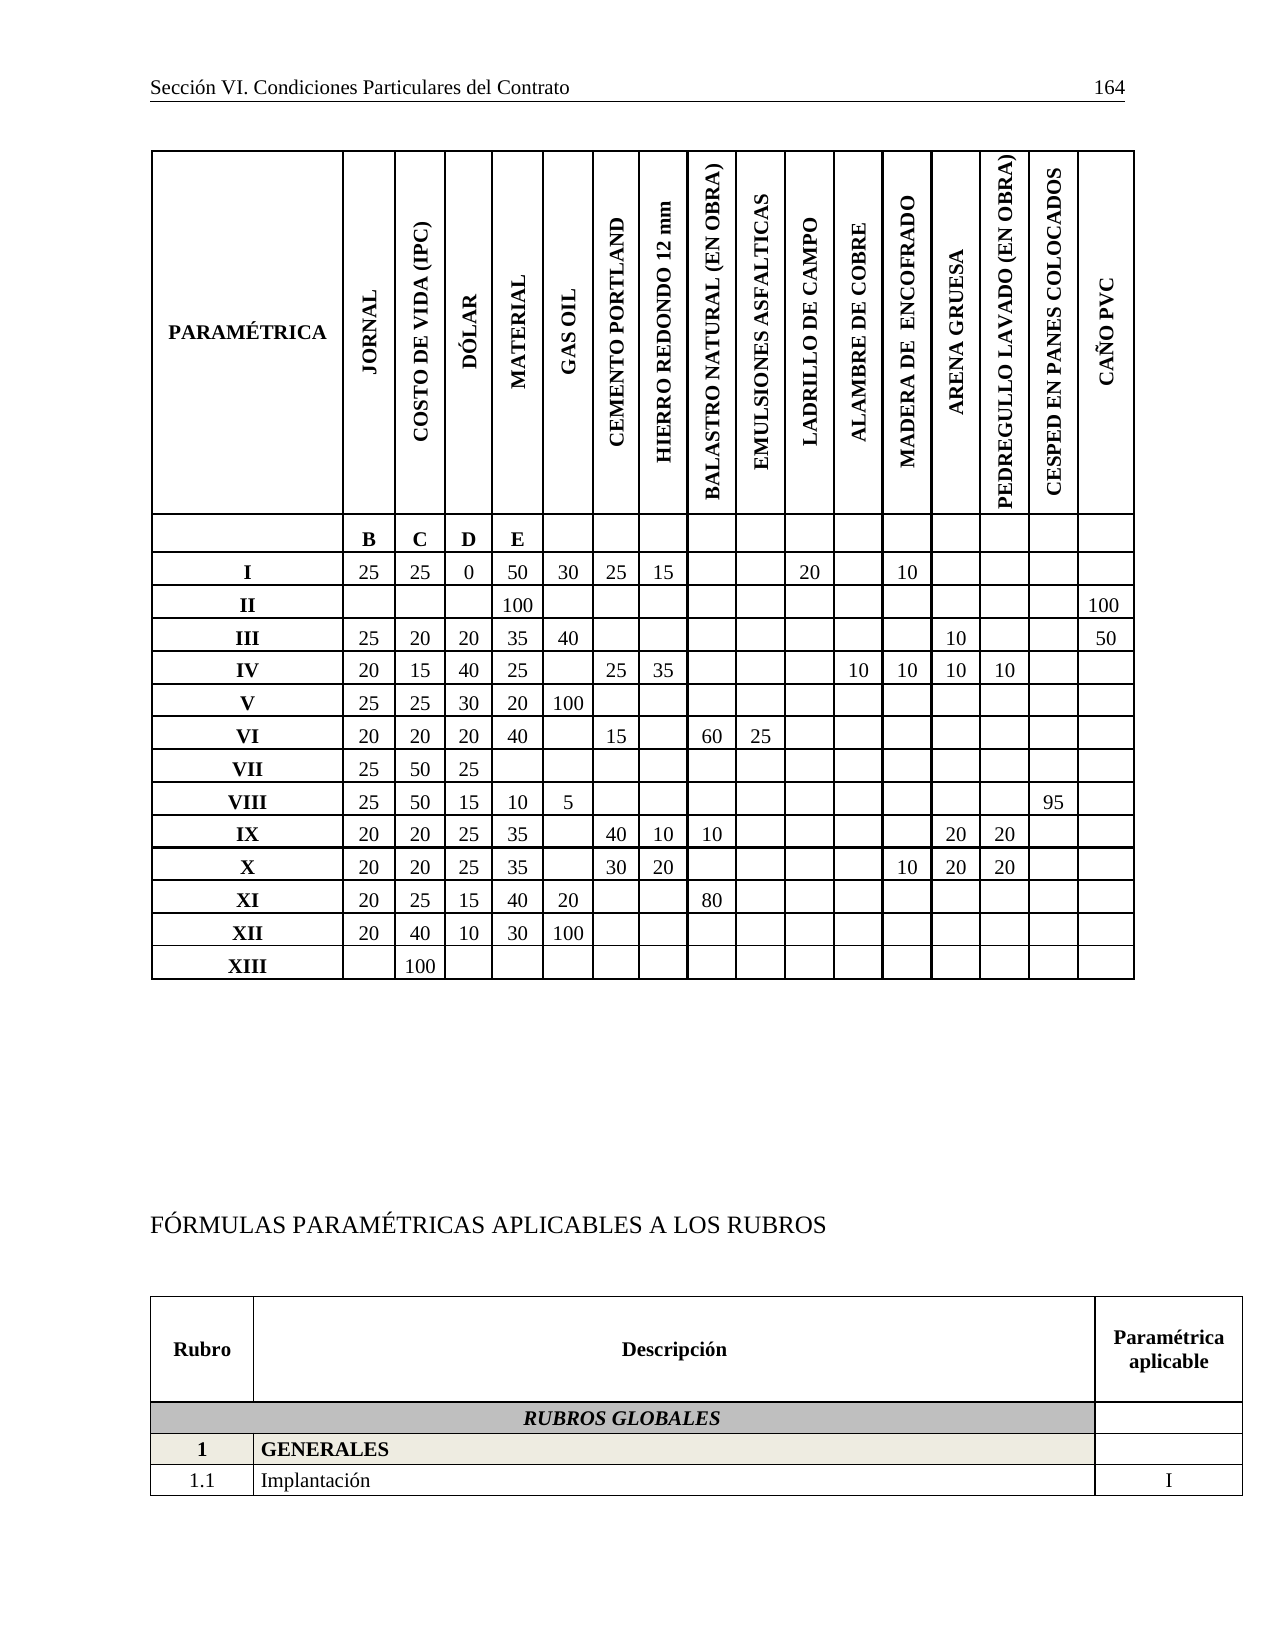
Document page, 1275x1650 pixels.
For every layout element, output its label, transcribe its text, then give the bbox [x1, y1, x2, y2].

table_cell [689, 652, 735, 682]
table_cell 30 [493, 914, 542, 945]
table_cell 15 [640, 553, 686, 584]
table_cell [689, 586, 735, 617]
table_cell [737, 553, 784, 584]
table_cell [786, 685, 833, 715]
table_cell [1079, 685, 1133, 715]
table_cell 25 [344, 750, 394, 781]
table_cell 25 [396, 881, 444, 912]
table_cell 40 [446, 652, 491, 682]
table_cell [884, 515, 930, 551]
table_cell [884, 914, 930, 945]
table_header BALASTRO NATURAL (EN OBRA) [689, 152, 735, 512]
table_cell [933, 881, 979, 912]
table_cell [884, 881, 930, 912]
table_cell 30 [446, 685, 491, 715]
table_header LADRILLO DE CAMPO [786, 152, 833, 512]
table_cell [689, 849, 735, 879]
table_cell 0 [446, 553, 491, 584]
table_cell 20 [344, 881, 394, 912]
table_cell 25 [344, 783, 394, 814]
table_cell [835, 515, 881, 551]
table_cell 15 [396, 652, 444, 682]
table_cell 20 [544, 881, 592, 912]
table_cell [396, 586, 444, 617]
table_cell [1079, 717, 1133, 748]
table_header CESPED EN PANES COLOCADOS [1030, 152, 1077, 512]
table_cell [1079, 816, 1133, 846]
table_cell [1030, 816, 1077, 846]
table_cell [981, 619, 1028, 649]
table_cell [835, 816, 881, 846]
table_cell [1079, 946, 1133, 978]
table_cell 40 [594, 816, 638, 846]
table_header DÓLAR [446, 152, 491, 512]
table_cell [835, 946, 881, 978]
table_cell 1 [151, 1434, 253, 1464]
table_cell [1030, 750, 1077, 781]
table_cell [786, 652, 833, 682]
table_cell XIII [153, 946, 342, 978]
table_cell [786, 881, 833, 912]
table_cell [1030, 849, 1077, 879]
table_cell [786, 946, 833, 978]
table_cell 25 [446, 849, 491, 879]
table_cell 20 [396, 717, 444, 748]
table_cell II [153, 586, 342, 617]
table_cell [1079, 652, 1133, 682]
table_cell 50 [396, 783, 444, 814]
table_cell [1030, 946, 1077, 978]
table_cell [1030, 914, 1077, 945]
table_cell [544, 816, 592, 846]
table_cell 1.1 [151, 1465, 253, 1495]
table_cell [1079, 849, 1133, 879]
table_cell 10 [640, 816, 686, 846]
table_cell 25 [737, 717, 784, 748]
table_cell [689, 515, 735, 551]
table_cell [835, 881, 881, 912]
table_cell 25 [446, 816, 491, 846]
table_cell I [1096, 1465, 1242, 1495]
table_cell [835, 586, 881, 617]
table_cell [1079, 881, 1133, 912]
table_cell 20 [344, 717, 394, 748]
table_cell [1079, 914, 1133, 945]
table_cell [981, 783, 1028, 814]
table_cell [981, 586, 1028, 617]
table_header COSTO DE VIDA (IPC) [396, 152, 444, 512]
table_cell [1079, 750, 1133, 781]
table_cell [1030, 881, 1077, 912]
table_cell 100 [1079, 586, 1133, 617]
table_cell III [153, 619, 342, 649]
table_cell 10 [884, 849, 930, 879]
table_cell 40 [493, 881, 542, 912]
table_cell 25 [344, 685, 394, 715]
table_cell 80 [689, 881, 735, 912]
table_cell 35 [640, 652, 686, 682]
table_cell [981, 946, 1028, 978]
table_cell [1030, 717, 1077, 748]
table_header CEMENTO PORTLAND [594, 152, 638, 512]
table_cell [884, 946, 930, 978]
table_cell XI [153, 881, 342, 912]
table_cell 20 [786, 553, 833, 584]
table_cell [835, 717, 881, 748]
table_cell [640, 619, 686, 649]
table_cell VI [153, 717, 342, 748]
table_header GAS OIL [544, 152, 592, 512]
table_cell [446, 586, 491, 617]
table_cell 100 [544, 914, 592, 945]
table_cell I [153, 553, 342, 584]
table_header EMULSIONES ASFALTICAS [737, 152, 784, 512]
table_cell 25 [344, 619, 394, 649]
table_cell 20 [933, 849, 979, 879]
table_cell 15 [446, 881, 491, 912]
table_cell 50 [493, 553, 542, 584]
table_header Paramétrica aplicable [1096, 1297, 1242, 1401]
table_cell 25 [344, 553, 394, 584]
table_cell [689, 946, 735, 978]
table_cell D [446, 515, 491, 551]
table_cell [640, 750, 686, 781]
table_cell [344, 946, 394, 978]
table_cell [689, 685, 735, 715]
table_cell [786, 750, 833, 781]
table_cell [544, 652, 592, 682]
table_cell [884, 816, 930, 846]
table_cell [1030, 553, 1077, 584]
table_cell [933, 750, 979, 781]
table_cell 15 [594, 717, 638, 748]
table_cell 25 [594, 652, 638, 682]
table_cell 25 [396, 553, 444, 584]
table_cell B [344, 515, 394, 551]
table_cell 20 [344, 914, 394, 945]
table_cell 10 [493, 783, 542, 814]
table_cell 25 [396, 685, 444, 715]
table_cell 20 [396, 619, 444, 649]
table_cell 60 [689, 717, 735, 748]
table_cell [594, 750, 638, 781]
table_cell [884, 619, 930, 649]
table_cell 20 [446, 717, 491, 748]
table_cell Implantación [254, 1465, 1094, 1495]
table_cell 20 [344, 816, 394, 846]
table_cell 35 [493, 849, 542, 879]
table_cell [594, 586, 638, 617]
table_cell 25 [446, 750, 491, 781]
table_cell [933, 783, 979, 814]
table_cell [835, 783, 881, 814]
table_cell [786, 717, 833, 748]
table_cell VIII [153, 783, 342, 814]
table_cell C [396, 515, 444, 551]
table_cell [933, 914, 979, 945]
table_header PARAMÉTRICA [153, 152, 342, 512]
table_cell [737, 685, 784, 715]
table_header MATERIAL [493, 152, 542, 512]
table_cell [689, 914, 735, 945]
table_cell [689, 619, 735, 649]
table_cell 20 [446, 619, 491, 649]
table_cell GENERALES [254, 1434, 1094, 1464]
table_cell [544, 586, 592, 617]
table_cell [594, 619, 638, 649]
table_cell 10 [446, 914, 491, 945]
table_cell [594, 946, 638, 978]
table_cell 50 [396, 750, 444, 781]
table_cell [786, 914, 833, 945]
table_cell [594, 914, 638, 945]
table_cell [737, 619, 784, 649]
table_cell [594, 783, 638, 814]
table_cell [737, 750, 784, 781]
table_cell [446, 946, 491, 978]
table_cell 100 [396, 946, 444, 978]
table_cell [835, 685, 881, 715]
table_cell [737, 881, 784, 912]
table_cell [493, 946, 542, 978]
table_cell [1079, 553, 1133, 584]
table_cell [737, 816, 784, 846]
table_cell [933, 515, 979, 551]
table_cell [640, 685, 686, 715]
table_cell [786, 586, 833, 617]
table_cell 20 [396, 816, 444, 846]
table_cell E [493, 515, 542, 551]
table_header Rubro [151, 1297, 253, 1401]
table_cell [884, 685, 930, 715]
table_cell 20 [493, 685, 542, 715]
table_cell 30 [544, 553, 592, 584]
table_cell [884, 750, 930, 781]
table_cell 20 [981, 849, 1028, 879]
table_cell 25 [594, 553, 638, 584]
table_cell [786, 849, 833, 879]
table_cell [737, 914, 784, 945]
table_cell IV [153, 652, 342, 682]
table_header PEDREGULLO LAVADO (EN OBRA) [981, 152, 1028, 512]
table_cell [981, 914, 1028, 945]
table_header JORNAL [344, 152, 394, 512]
table_cell 20 [344, 849, 394, 879]
table_cell RUBROS GLOBALES [151, 1403, 1094, 1433]
table_header Descripción [254, 1297, 1094, 1401]
table_cell [786, 619, 833, 649]
table_cell [1030, 586, 1077, 617]
table_cell 40 [396, 914, 444, 945]
table_cell [1096, 1403, 1242, 1433]
table_cell [544, 849, 592, 879]
table_cell 10 [689, 816, 735, 846]
table_cell [1030, 515, 1077, 551]
table_cell [640, 946, 686, 978]
table_cell [981, 685, 1028, 715]
table_cell 100 [544, 685, 592, 715]
table_cell 15 [446, 783, 491, 814]
table_cell 20 [933, 816, 979, 846]
table_cell [786, 783, 833, 814]
table_cell [933, 717, 979, 748]
text FÓRMULAS PARAMÉTRICAS APLICABLES A LOS RUBROS [150, 1210, 1125, 1238]
table_cell 30 [594, 849, 638, 879]
table_cell 10 [981, 652, 1028, 682]
table_cell 95 [1030, 783, 1077, 814]
table_cell [689, 553, 735, 584]
table_cell 100 [493, 586, 542, 617]
table_cell [344, 586, 394, 617]
table_cell [640, 586, 686, 617]
table_cell [737, 783, 784, 814]
table_cell IX [153, 816, 342, 846]
table_cell [1030, 652, 1077, 682]
table_cell [1079, 515, 1133, 551]
table_cell 10 [884, 652, 930, 682]
table_cell [737, 515, 784, 551]
table_cell [689, 750, 735, 781]
table_cell [835, 750, 881, 781]
table_cell XII [153, 914, 342, 945]
table_cell [786, 515, 833, 551]
table_cell 35 [493, 619, 542, 649]
table_cell [884, 783, 930, 814]
table_cell V [153, 685, 342, 715]
table_cell [737, 849, 784, 879]
table_cell [786, 816, 833, 846]
table_cell 35 [493, 816, 542, 846]
table_cell [544, 946, 592, 978]
table_cell [544, 717, 592, 748]
table_cell [933, 553, 979, 584]
table_cell [835, 553, 881, 584]
table_cell 50 [1079, 619, 1133, 649]
table_cell [981, 515, 1028, 551]
table_cell 40 [493, 717, 542, 748]
table_cell 10 [835, 652, 881, 682]
table_cell [1030, 685, 1077, 715]
table_cell 10 [933, 652, 979, 682]
table_cell [594, 881, 638, 912]
table_cell 40 [544, 619, 592, 649]
table_cell [737, 946, 784, 978]
table_cell [689, 783, 735, 814]
table_cell 20 [981, 816, 1028, 846]
table_cell [153, 515, 342, 551]
table_header CAÑO PVC [1079, 152, 1133, 512]
table_cell [835, 619, 881, 649]
table_cell [835, 914, 881, 945]
table_cell [640, 881, 686, 912]
table_header HIERRO REDONDO 12 mm [640, 152, 686, 512]
table_cell [1096, 1434, 1242, 1464]
table_cell [544, 515, 592, 551]
table_cell [544, 750, 592, 781]
table_cell [835, 849, 881, 879]
table_header ARENA GRUESA [933, 152, 979, 512]
table_cell [493, 750, 542, 781]
table_cell [884, 586, 930, 617]
table_cell 20 [396, 849, 444, 879]
table_cell VII [153, 750, 342, 781]
table_cell [737, 652, 784, 682]
table_cell [594, 685, 638, 715]
table_cell [981, 750, 1028, 781]
table_cell 25 [493, 652, 542, 682]
table_cell [981, 881, 1028, 912]
table_cell [640, 914, 686, 945]
table_cell X [153, 849, 342, 879]
table_cell [640, 717, 686, 748]
table_cell [981, 553, 1028, 584]
table_cell 20 [344, 652, 394, 682]
table_cell 20 [640, 849, 686, 879]
table_cell [933, 685, 979, 715]
table_cell 10 [884, 553, 930, 584]
table_cell [640, 783, 686, 814]
table_cell 5 [544, 783, 592, 814]
table_header ALAMBRE DE COBRE [835, 152, 881, 512]
table_cell [1079, 783, 1133, 814]
table_cell [737, 586, 784, 617]
table_cell [981, 717, 1028, 748]
table_header MADERA DE ENCOFRADO [884, 152, 930, 512]
table_cell [594, 515, 638, 551]
table_cell [640, 515, 686, 551]
table_cell [933, 586, 979, 617]
table_cell [1030, 619, 1077, 649]
table_cell 10 [933, 619, 979, 649]
table_cell [884, 717, 930, 748]
table_cell [933, 946, 979, 978]
